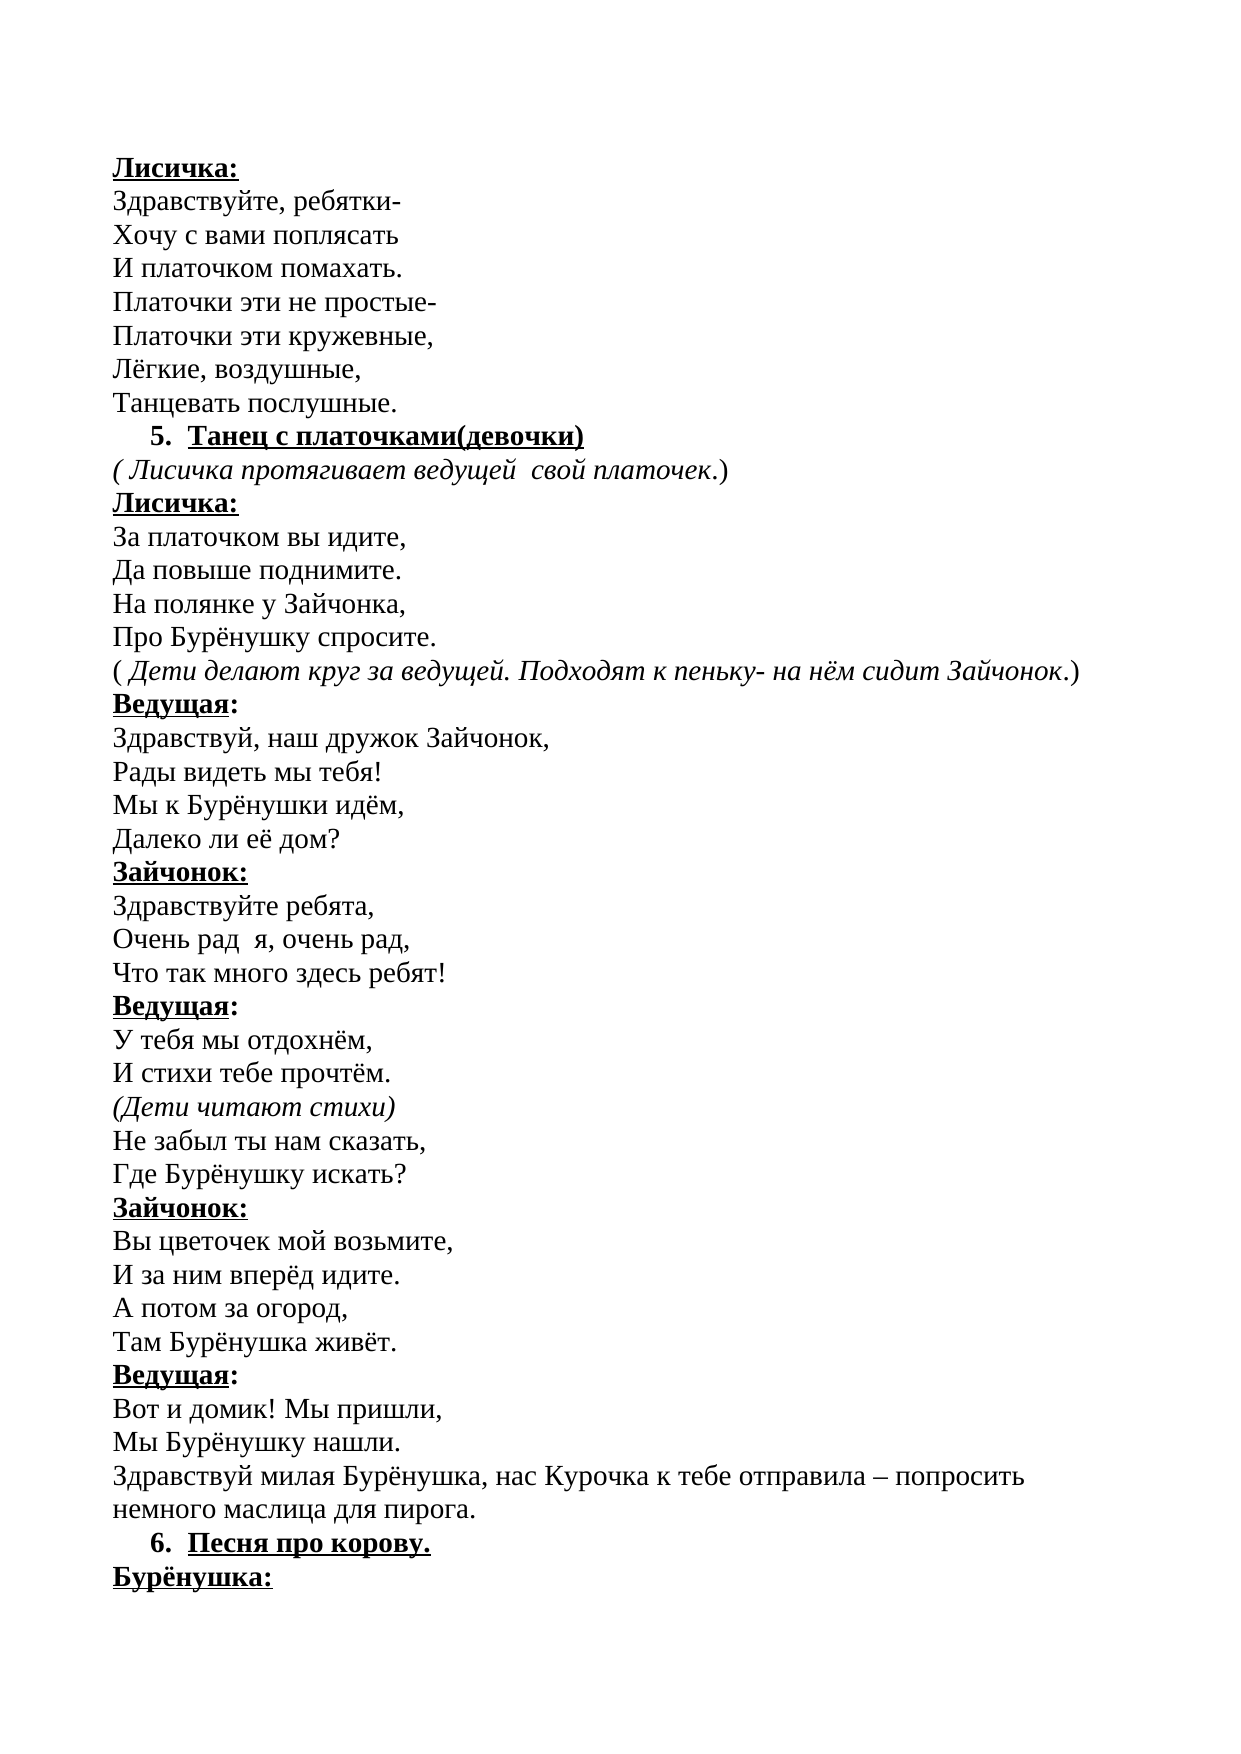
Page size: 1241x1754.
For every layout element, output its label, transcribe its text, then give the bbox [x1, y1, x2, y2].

text Здравствуйте, ребятки- [112, 183, 1128, 217]
text На полянке у Зайчонка, [112, 586, 1128, 619]
list Танец с платочками(девочки) [150, 418, 1128, 452]
text И платочком помахать. [112, 251, 1128, 284]
text Ведущая: [112, 988, 1128, 1022]
text Зайчонок: [112, 1190, 1128, 1223]
text За платочком вы идите, [112, 519, 1128, 552]
text (Дети читают стихи) [112, 1089, 1128, 1123]
text Платочки эти кружевные, [112, 318, 1128, 351]
text ( Дети делают круг за ведущей. Подходят к пеньку- на нём сидит Зайчонок.) [112, 653, 1128, 687]
text И за ним вперёд идите. [112, 1257, 1128, 1290]
text Здравствуй, наш дружок Зайчонок, [112, 720, 1128, 754]
text Здравствуй милая Бурёнушка, нас Курочка к тебе отправила – попросить немного маслица для пирога. [112, 1458, 1128, 1525]
text Мы к Бурёнушки идём, [112, 787, 1128, 821]
text Вот и домик! Мы пришли, [112, 1391, 1128, 1424]
text Мы Бурёнушку нашли. [112, 1424, 1128, 1458]
text И стихи тебе прочтём. [112, 1056, 1128, 1089]
text Очень рад я, очень рад, [112, 921, 1128, 955]
text Где Бурёнушку искать? [112, 1156, 1128, 1190]
text Там Бурёнушка живёт. [112, 1324, 1128, 1357]
text ( Лисичка протягивает ведущей свой платочек.) [112, 452, 1128, 485]
text Бурёнушка: [112, 1559, 1128, 1592]
text Что так много здесь ребят! [112, 955, 1128, 988]
text Зайчонок: [112, 854, 1128, 888]
text А потом за огород, [112, 1290, 1128, 1324]
text Ведущая: [112, 1357, 1128, 1391]
text Лисичка: [112, 150, 1128, 183]
list Песня про корову. [150, 1525, 1128, 1559]
text Далеко ли её дом? [112, 821, 1128, 854]
text Ведущая: [112, 687, 1128, 720]
text Да повыше поднимите. [112, 552, 1128, 586]
text Вы цветочек мой возьмите, [112, 1223, 1128, 1257]
text Про Бурёнушку спросите. [112, 619, 1128, 653]
text У тебя мы отдохнём, [112, 1022, 1128, 1056]
text Хочу с вами поплясать [112, 217, 1128, 251]
text Платочки эти не простые- [112, 284, 1128, 318]
text Танцевать послушные. [112, 385, 1128, 418]
text Рады видеть мы тебя! [112, 754, 1128, 787]
text Лёгкие, воздушные, [112, 351, 1128, 385]
text Не забыл ты нам сказать, [112, 1123, 1128, 1156]
text Лисичка: [112, 485, 1128, 519]
text Здравствуйте ребята, [112, 888, 1128, 921]
